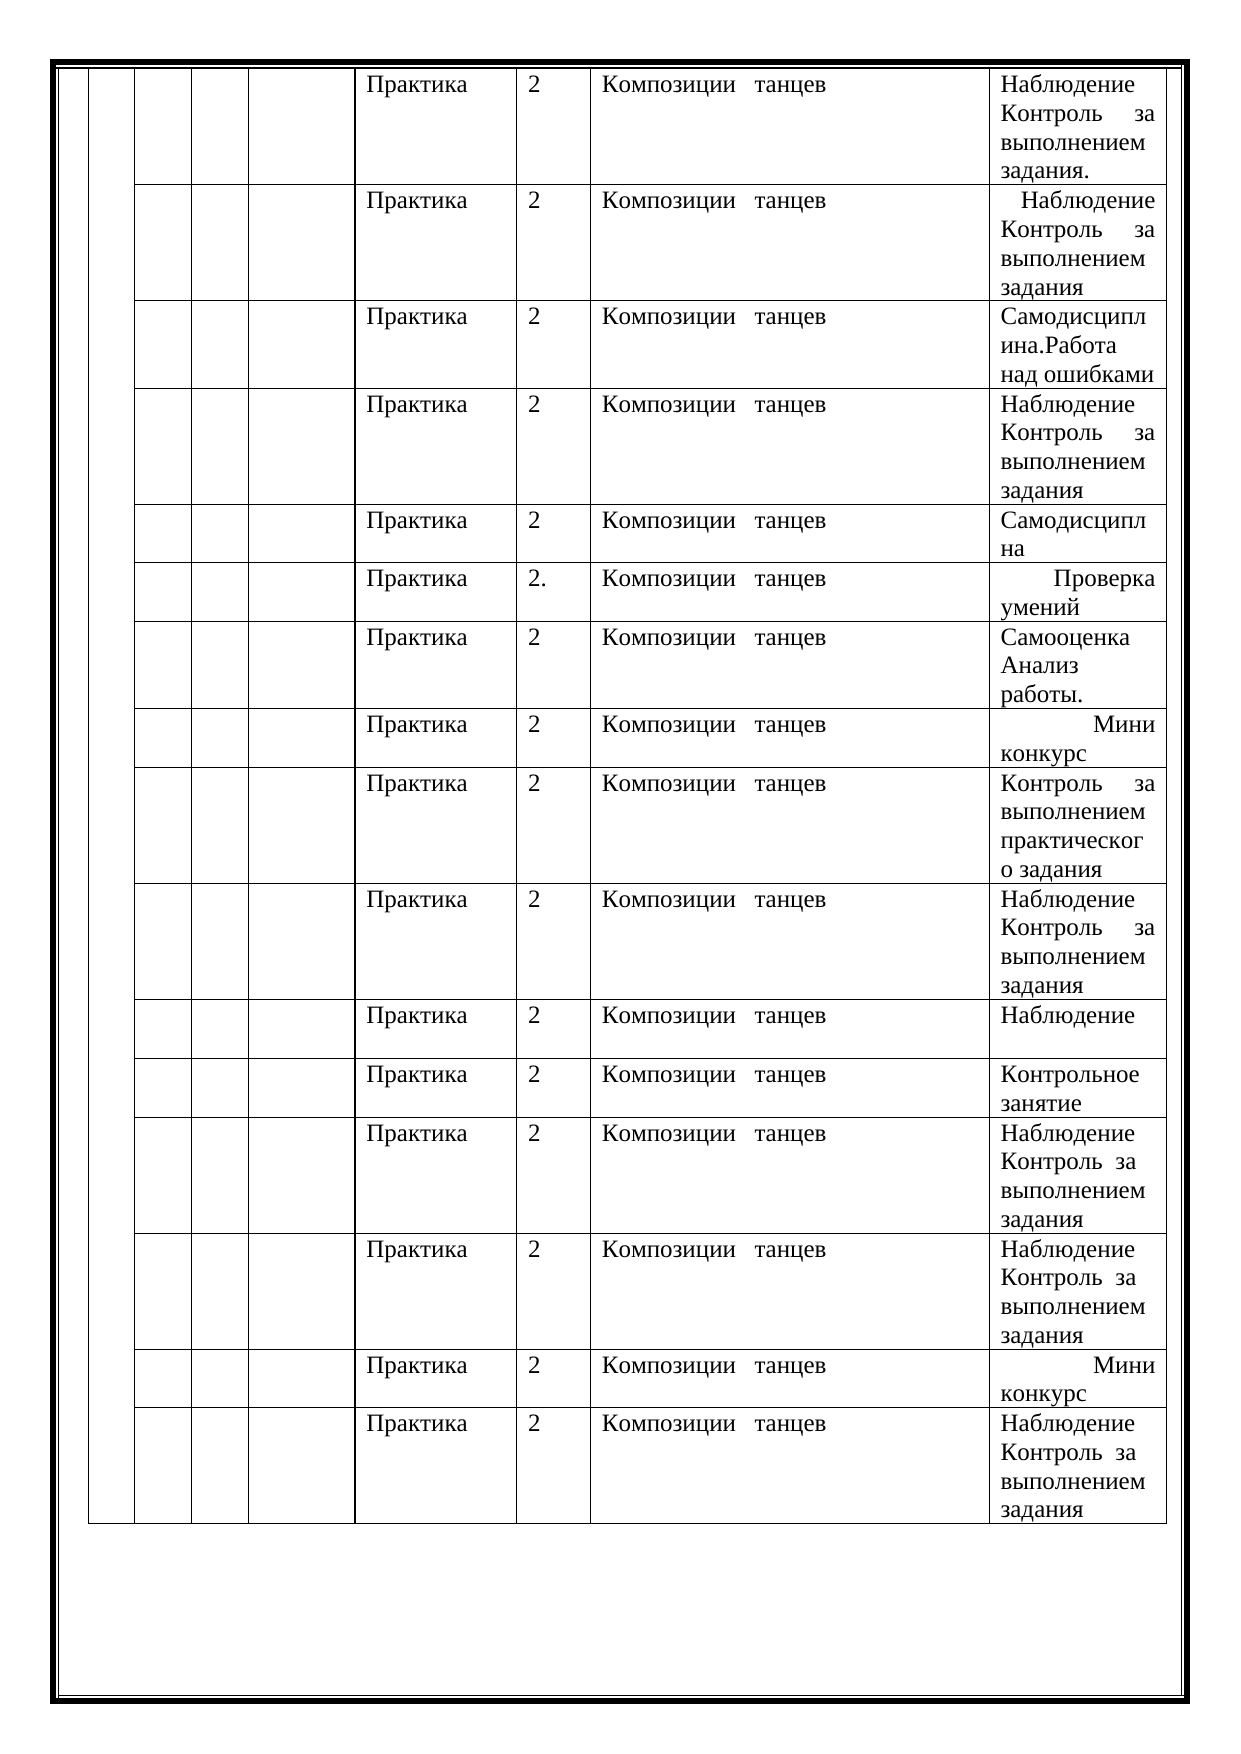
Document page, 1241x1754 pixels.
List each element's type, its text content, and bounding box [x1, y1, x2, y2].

table_cell [249, 69, 354, 184]
table_cell 2 [517, 1059, 590, 1117]
table_cell 2 [517, 1000, 590, 1058]
table_cell Композиции танцев [591, 768, 989, 883]
table_cell [135, 622, 191, 708]
table_cell [192, 505, 248, 562]
table_cell 2 [517, 1234, 590, 1349]
table_cell Самодисциплина.Работа над ошибками [990, 301, 1166, 388]
table_cell [135, 563, 191, 621]
table_cell Композиции танцев [591, 69, 989, 184]
table_cell [192, 709, 248, 767]
table_cell 2 [517, 389, 590, 504]
table_cell 2 [517, 709, 590, 767]
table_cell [990, 1408, 1166, 1523]
table_cell [135, 389, 191, 504]
table_cell Практика [356, 69, 516, 184]
table_cell 2 [517, 1118, 590, 1233]
table_cell [135, 709, 191, 767]
table_cell Практика [356, 622, 516, 708]
table_cell 2 [517, 505, 590, 562]
table_cell Контрольное занятие [990, 1059, 1166, 1117]
table_cell Композиции танцев [591, 1350, 989, 1407]
table_cell 2 [517, 301, 590, 388]
table_cell Практика [356, 389, 516, 504]
table_cell Практика [356, 1059, 516, 1117]
table_cell Самооценка Анализ работы. [990, 622, 1166, 708]
table_cell [135, 768, 191, 883]
table_cell [192, 1059, 248, 1117]
table_cell Композиции танцев [591, 301, 989, 388]
table_cell Проверка умений [990, 563, 1166, 621]
table_cell [135, 1118, 191, 1233]
table_cell Композиции танцев [591, 389, 989, 504]
table_cell [192, 69, 248, 184]
table_cell Практика [356, 505, 516, 562]
table_cell Композиции танцев [591, 1234, 989, 1349]
table_cell Самодисципл на [990, 505, 1166, 562]
table_cell [135, 1000, 191, 1058]
table_cell Композиции танцев [591, 1118, 989, 1233]
table_cell Мини конкурс [990, 1350, 1166, 1407]
table_cell Композиции танцев [591, 884, 989, 999]
table_cell 2 [517, 185, 590, 300]
table_cell Контроль за выполнением практического задания [990, 768, 1166, 883]
table_cell 2 [517, 1408, 590, 1523]
table_cell [135, 505, 191, 562]
table_cell [249, 505, 354, 562]
table_cell [249, 185, 354, 300]
table_cell [249, 622, 354, 708]
table_cell [135, 185, 191, 300]
table_cell Композиции танцев [591, 1408, 989, 1523]
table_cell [990, 1234, 1166, 1349]
table_cell [192, 1350, 248, 1407]
table_cell [135, 884, 191, 999]
table_cell Практика [356, 884, 516, 999]
table_cell [192, 1408, 248, 1523]
table_cell [192, 768, 248, 883]
table_cell 2 [517, 1350, 590, 1407]
table_cell Композиции танцев [591, 622, 989, 708]
table_cell Наблюдение Контроль за выполнением задания [990, 389, 1166, 504]
table_cell [192, 1234, 248, 1349]
table_cell 2 [517, 768, 590, 883]
table_cell Композиции танцев [591, 185, 989, 300]
table_cell [192, 1118, 248, 1233]
table_cell [249, 563, 354, 621]
table_cell [192, 884, 248, 999]
table_cell 2 [517, 884, 590, 999]
table_cell Наблюдение Контроль за выполнением задания. [990, 69, 1166, 184]
table_cell [135, 1408, 191, 1523]
table_cell Практика [356, 709, 516, 767]
table_cell [192, 1000, 248, 1058]
table_cell [135, 1234, 191, 1349]
table_cell Мини конкурс [990, 709, 1166, 767]
table_cell [192, 563, 248, 621]
table_cell Композиции танцев [591, 1000, 989, 1058]
table_cell [249, 301, 354, 388]
table_cell Наблюдение Контроль за выполнением задания [990, 884, 1166, 999]
table_cell [249, 1350, 354, 1407]
table_cell [249, 1408, 354, 1523]
table_cell 2. [517, 563, 590, 621]
table_cell [249, 1059, 354, 1117]
table_cell [135, 1059, 191, 1117]
table_cell [249, 1000, 354, 1058]
table_cell Практика [356, 185, 516, 300]
table_cell 2 [517, 69, 590, 184]
table_cell [192, 301, 248, 388]
table_cell [249, 709, 354, 767]
table_cell [192, 622, 248, 708]
table_cell [135, 1350, 191, 1407]
table_cell [192, 185, 248, 300]
table_cell [135, 301, 191, 388]
table_cell Практика [356, 1408, 516, 1523]
table_cell 2 [517, 622, 590, 708]
table_cell Наблюдение Контроль за выполнением задания [990, 185, 1166, 300]
table_cell [249, 884, 354, 999]
table_cell [249, 389, 354, 504]
table_cell Практика [356, 563, 516, 621]
table_cell Практика [356, 1000, 516, 1058]
table_cell Композиции танцев [591, 505, 989, 562]
table_cell [192, 389, 248, 504]
table_cell Композиции танцев [591, 709, 989, 767]
table_cell [135, 69, 191, 184]
table_cell Наблюдение [990, 1000, 1166, 1058]
table_cell [249, 1118, 354, 1233]
table_cell Композиции танцев [591, 563, 989, 621]
table_cell Практика [356, 1118, 516, 1233]
table_cell Практика [356, 301, 516, 388]
table_cell Практика [356, 1234, 516, 1349]
table_cell [249, 768, 354, 883]
table_cell Практика [356, 768, 516, 883]
table_cell Композиции танцев [591, 1059, 989, 1117]
table_cell [249, 1234, 354, 1349]
table_cell Практика [356, 1350, 516, 1407]
table_cell Наблюдение Контроль за выполнением задания [990, 1118, 1166, 1233]
